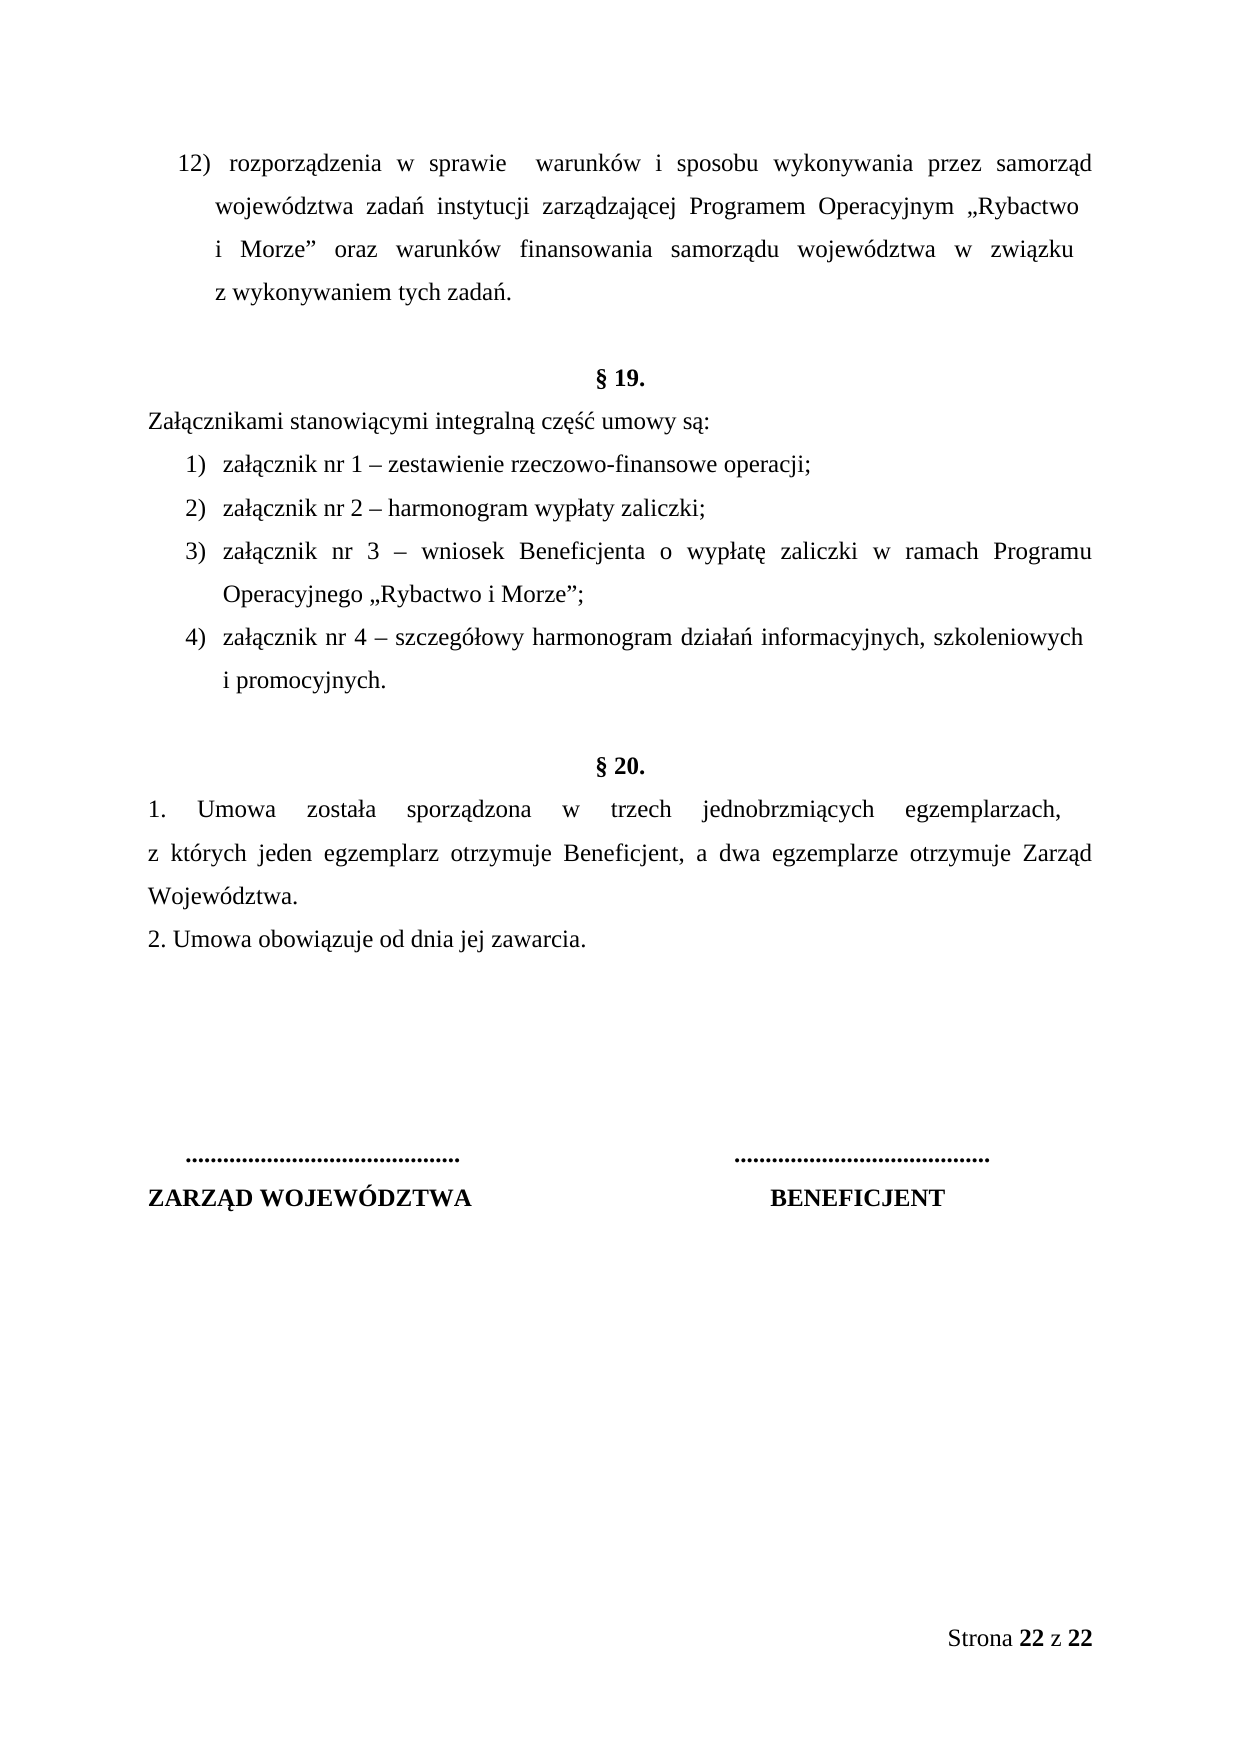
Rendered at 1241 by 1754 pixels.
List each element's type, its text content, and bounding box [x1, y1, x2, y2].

text Załącznikami stanowiącymi integralną część umowy są: [148, 406, 1093, 435]
text 1. Umowa została sporządzona w trzech jednobrzmiących egzemplarzach, z których jeden egzemplarz otrzymuje Beneficjent, a dwa egzemplarze otrzymuje Zarząd Województwa. [148, 794, 1093, 909]
text § 19. [148, 363, 1093, 392]
list załącznik nr 2 – harmonogram wypłaty zaliczki; [185, 493, 1093, 521]
text § 20. [148, 751, 1093, 780]
text 2. Umowa obowiązuje od dnia jej zawarcia. [148, 924, 1093, 953]
list załącznik nr 1 – zestawienie rzeczowo-finansowe operacji; [185, 449, 1093, 478]
list załącznik nr 4 – szczegółowy harmonogram działań informacyjnych, szkoleniowych i promocyjnych. [185, 622, 1093, 694]
list załącznik nr 3 – wniosek Beneficjenta o wypłatę zaliczki w ramach Programu Operacyjnego „Rybactwo i Morze”; [185, 536, 1093, 608]
text ............................................ ......................................... [148, 1139, 1093, 1168]
list rozporządzenia w sprawie warunków i sposobu wykonywania przez samorząd województwa zadań instytucji zarządzającej Programem Operacyjnym „Rybactwo i Morze” oraz warunków finansowania samorządu województwa w związku z wykonywaniem tych zadań. [177, 148, 1093, 306]
text ZARZĄD WOJEWÓDZTWA BENEFICJENT [148, 1183, 1093, 1211]
